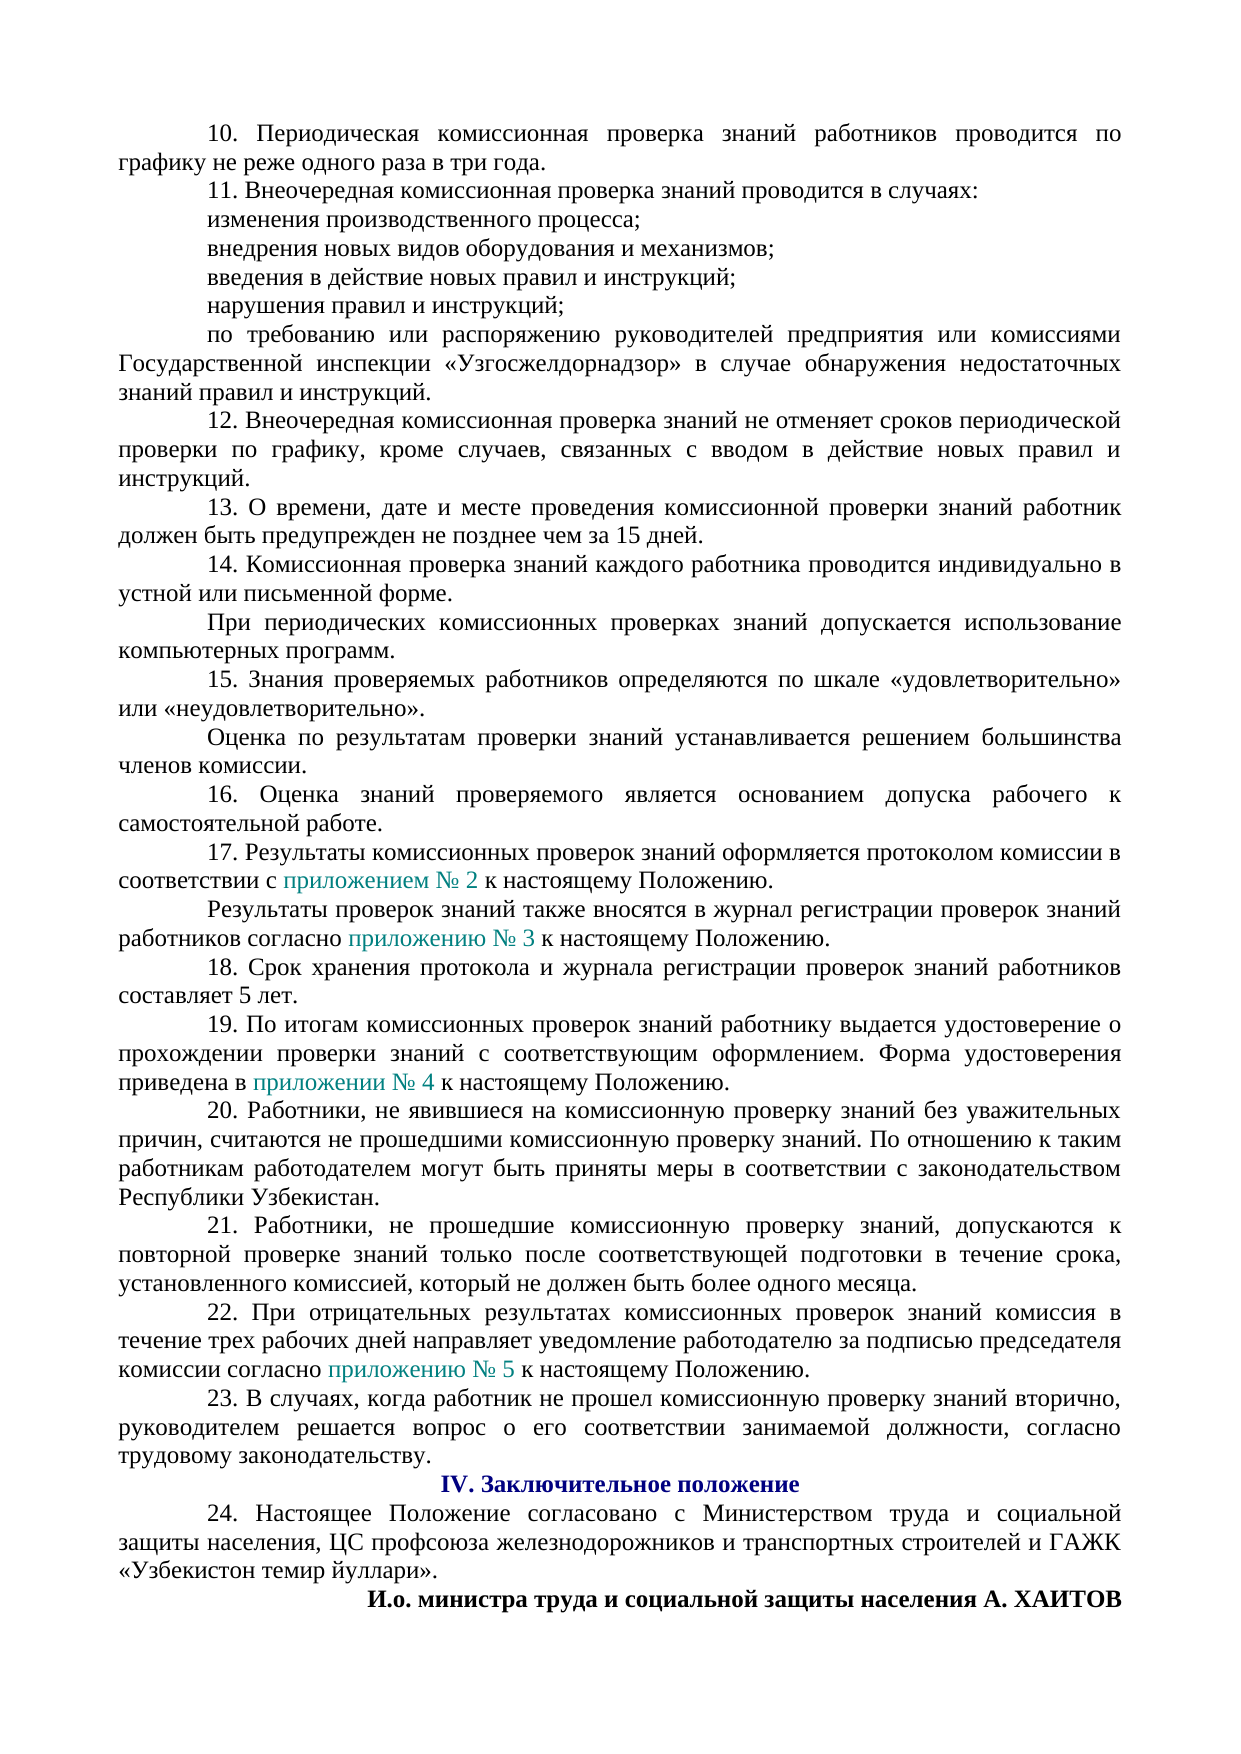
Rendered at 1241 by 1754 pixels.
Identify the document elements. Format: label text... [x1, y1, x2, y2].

text изменения производственного процесса; [118, 204, 1122, 233]
text 12. Внеочередная комиссионная проверка знаний не отменяет сроков периодической проверки по графику, кроме случаев, связанных с вводом в действие новых правил и инструкций. [118, 406, 1122, 492]
text 19. По итогам комиссионных проверок знаний работнику выдается удостоверение о прохождении проверки знаний с соответствующим оформлением. Форма удостоверения приведена в приложении № 4 к настоящему Положению. [118, 1009, 1122, 1096]
text внедрения новых видов оборудования и механизмов; [118, 233, 1122, 262]
text Оценка по результатам проверки знаний устанавливается решением большинства членов комиссии. [118, 722, 1122, 779]
text 23. В случаях, когда работник не прошел комиссионную проверку знаний вторично, руководителем решается вопрос о его соответствии занимаемой должности, согласно трудовому законодательству. [118, 1383, 1122, 1469]
text При периодических комиссионных проверках знаний допускается использование компьютерных программ. [118, 607, 1122, 664]
text 15. Знания проверяемых работников определяются по шкале «удовлетворительно» или «неудовлетворительно». [118, 664, 1122, 722]
text 13. О времени, дате и месте проведения комиссионной проверки знаний работник должен быть предупрежден не позднее чем за 15 дней. [118, 492, 1122, 549]
text Результаты проверок знаний также вносятся в журнал регистрации проверок знаний работников согласно приложению № 3 к настоящему Положению. [118, 894, 1122, 952]
text 11. Внеочередная комиссионная проверка знаний проводится в случаях: [118, 176, 1122, 204]
text 20. Работники, не явившиеся на комиссионную проверку знаний без уважительных причин, считаются не прошедшими комиссионную проверку знаний. По отношению к таким работникам работодателем могут быть приняты меры в соответствии с законодательством Республики Узбекистан. [118, 1096, 1122, 1211]
text 18. Срок хранения протокола и журнала регистрации проверок знаний работников составляет 5 лет. [118, 952, 1122, 1009]
text по требованию или распоряжению руководителей предприятия или комиссиями Государственной инспекции «Узгосжелдорнадзор» в случае обнаружения недостаточных знаний правил и инструкций. [118, 319, 1122, 406]
text IV. Заключительное положение [118, 1469, 1122, 1498]
text 14. Комиссионная проверка знаний каждого работника проводится индивидуально в устной или письменной форме. [118, 549, 1122, 607]
text И.о. министра труда и социальной защиты населения А. ХАИТОВ [118, 1584, 1122, 1613]
text введения в действие новых правил и инструкций; [118, 262, 1122, 291]
text 22. При отрицательных результатах комиссионных проверок знаний комиссия в течение трех рабочих дней направляет уведомление работодателю за подписью председателя комиссии согласно приложению № 5 к настоящему Положению. [118, 1297, 1122, 1383]
text 24. Настоящее Положение согласовано с Министерством труда и социальной защиты населения, ЦC профсоюза железнодорожников и транспортных строителей и ГАЖК «Узбекистон темир йуллари». [118, 1498, 1122, 1584]
text 21. Работники, не прошедшие комиссионную проверку знаний, допускаются к повторной проверке знаний только после соответствующей подготовки в течение срока, установленного комиссией, который не должен быть более одного месяца. [118, 1211, 1122, 1297]
text 10. Периодическая комиссионная проверка знаний работников проводится по графику не реже одного раза в три года. [118, 118, 1122, 176]
text 17. Результаты комиссионных проверок знаний оформляется протоколом комиссии в соответствии с приложением № 2 к настоящему Положению. [118, 837, 1122, 894]
text 16. Оценка знаний проверяемого является основанием допуска рабочего к самостоятельной работе. [118, 779, 1122, 837]
text нарушения правил и инструкций; [118, 291, 1122, 319]
